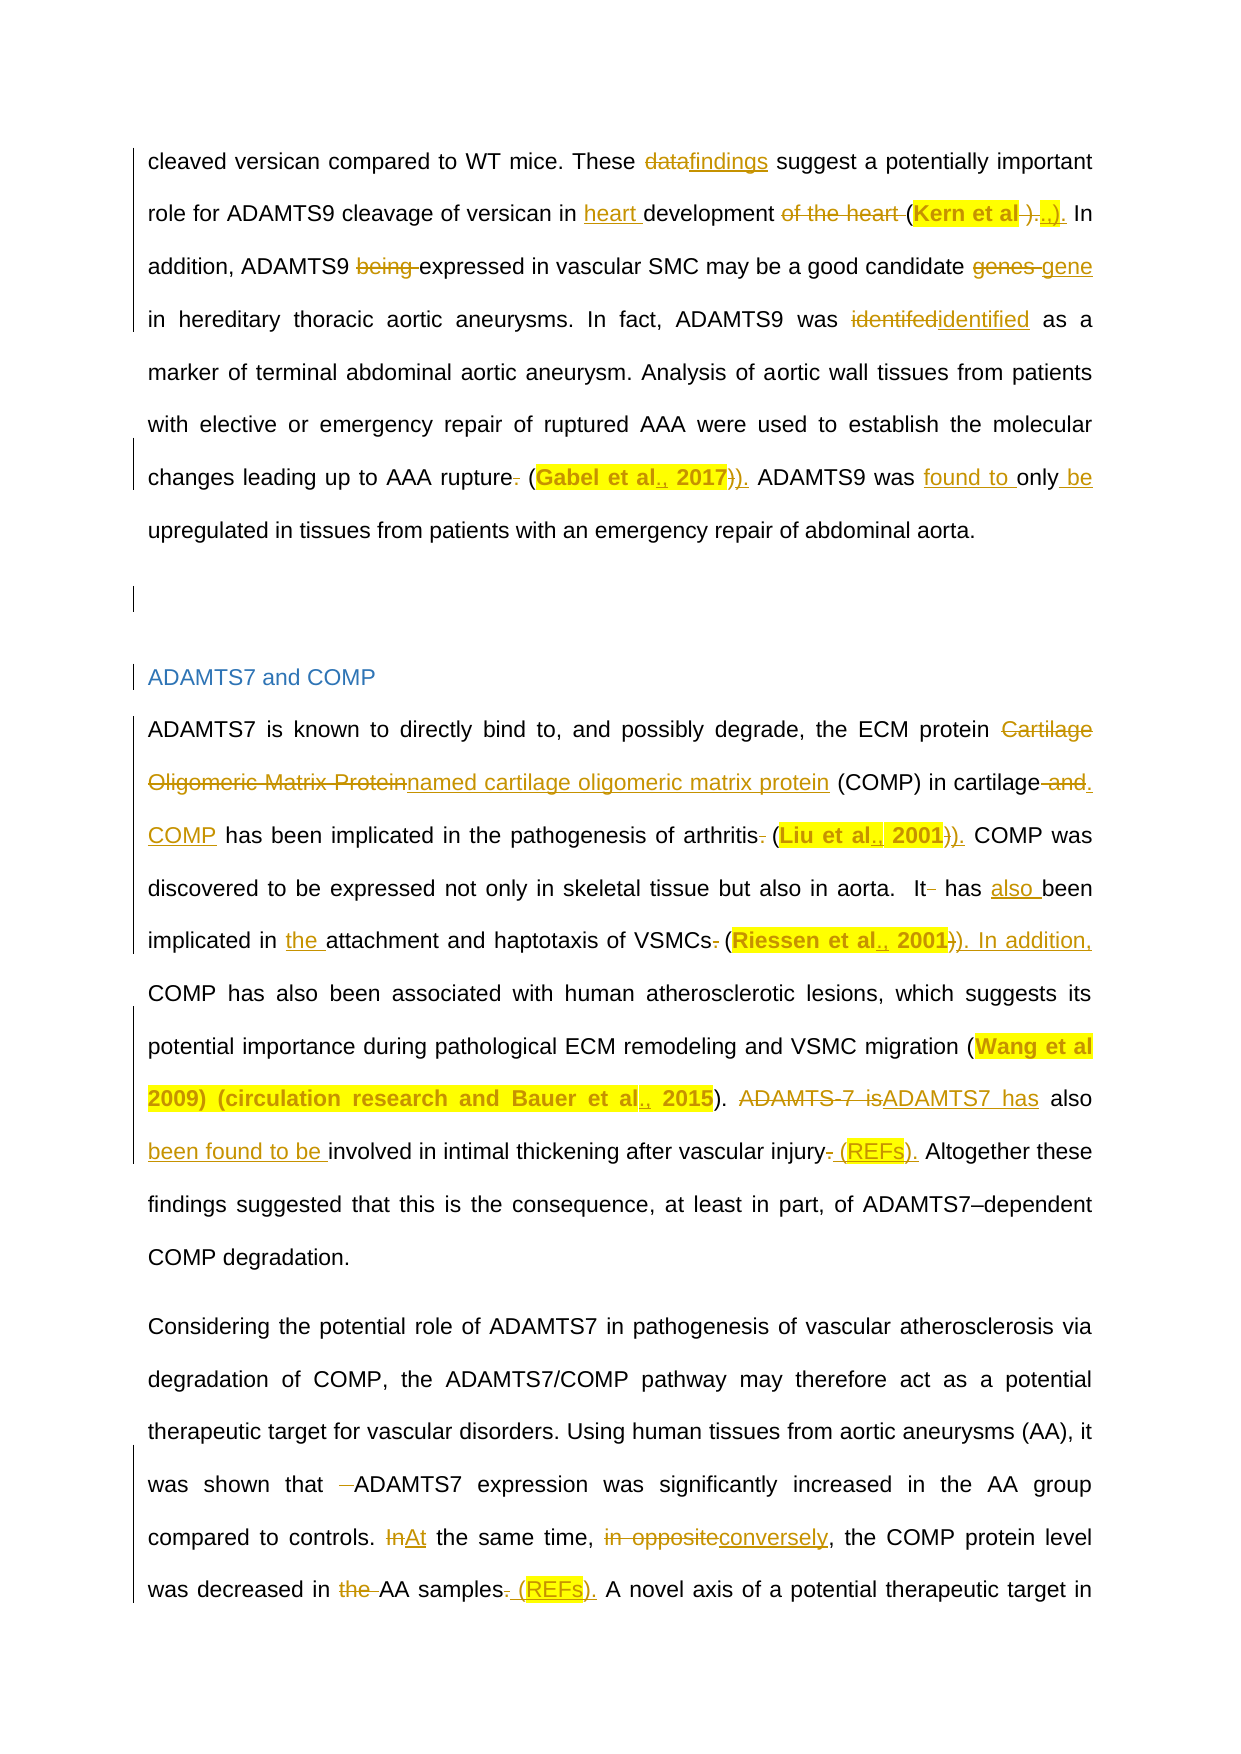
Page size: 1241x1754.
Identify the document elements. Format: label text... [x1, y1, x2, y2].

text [148, 1313, 1093, 1603]
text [148, 148, 1093, 543]
subtitle ADAMTS7 and COMP [148, 664, 1093, 690]
text ADAMTS7 is known to directly bind to, and possibly degrade, the ECM protein (COMP) in cartilage has been implicated in the pathogenesis of arthritis (Liu et al 2001 COMP was discovered to be expressed not only in skeletal tissue but also in aorta. It has been implicated in attachment and haptotaxis of VSMCs (Riessen et al 2001 COMP has also been associated with human atherosclerotic lesions, which suggests its potential importance during pathological ECM remodeling and VSMC migration (Wang et al 2009) (circulation research and Bauer et al 2015). also involved in intimal thickening after vascular injury Altogether these findings suggested that this is the consequence, at least in part, of ADAMTS7–dependent COMP degradation. [148, 716, 1093, 1270]
